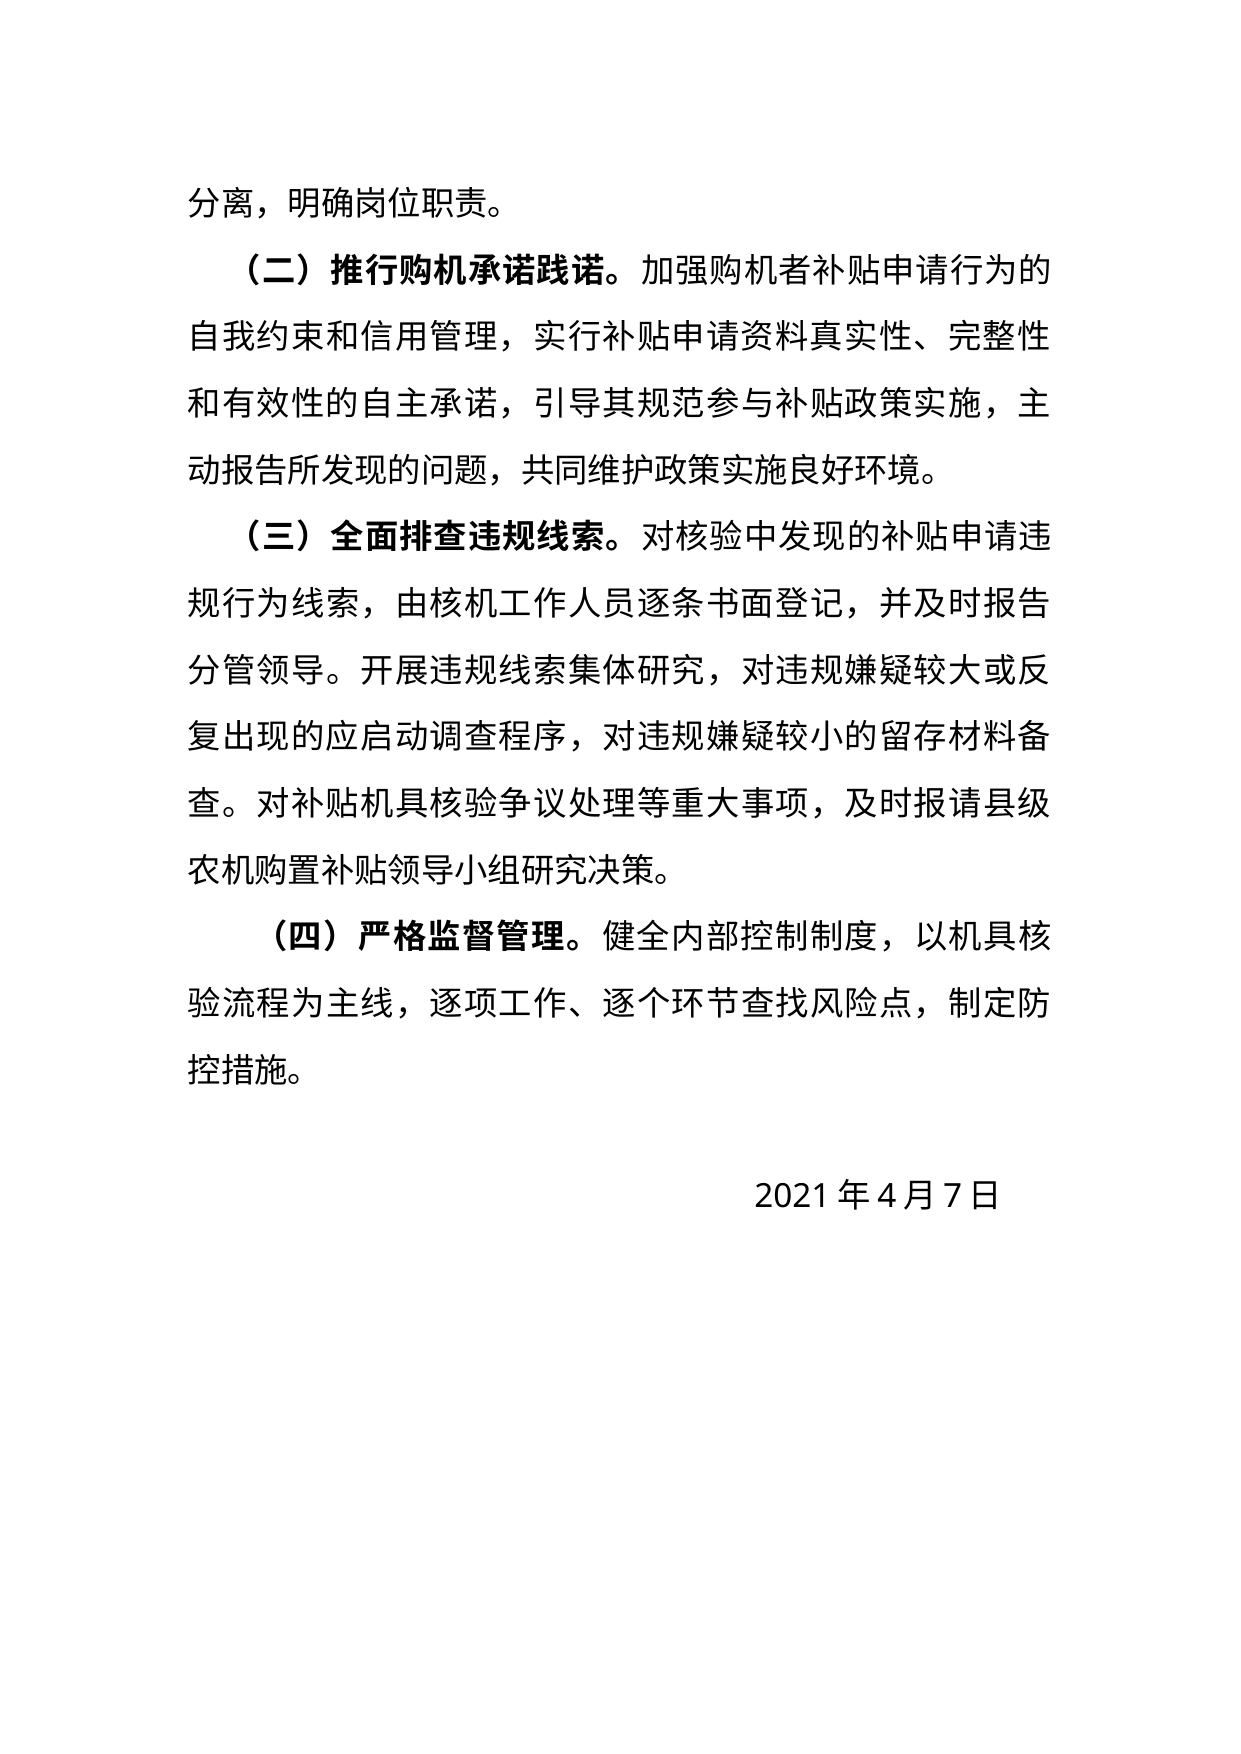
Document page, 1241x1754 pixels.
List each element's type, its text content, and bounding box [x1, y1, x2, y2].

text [187, 162, 1053, 229]
text （四）严格监督管理。健全内部控制制度，以机具核验流程为主线，逐项工作、逐个环节查找风险点，制定防控措施。 [187, 895, 1053, 1095]
text （二）推行购机承诺践诺。加强购机者补贴申请行为的自我约束和信用管理，实行补贴申请资料真实性、完整性和有效性的自主承诺，引导其规范参与补贴政策实施，主动报告所发现的问题，共同维护政策实施良好环境。 [187, 229, 1053, 495]
text （三）全面排查违规线索。对核验中发现的补贴申请违规行为线索，由核机工作人员逐条书面登记，并及时报告分管领导。开展违规线索集体研究，对违规嫌疑较大或反复出现的应启动调查程序，对违规嫌疑较小的留存材料备查。对补贴机具核验争议处理等重大事项，及时报请县级农机购置补贴领导小组研究决策。 [187, 495, 1053, 895]
text 2021年4月7日 [187, 1160, 1053, 1225]
